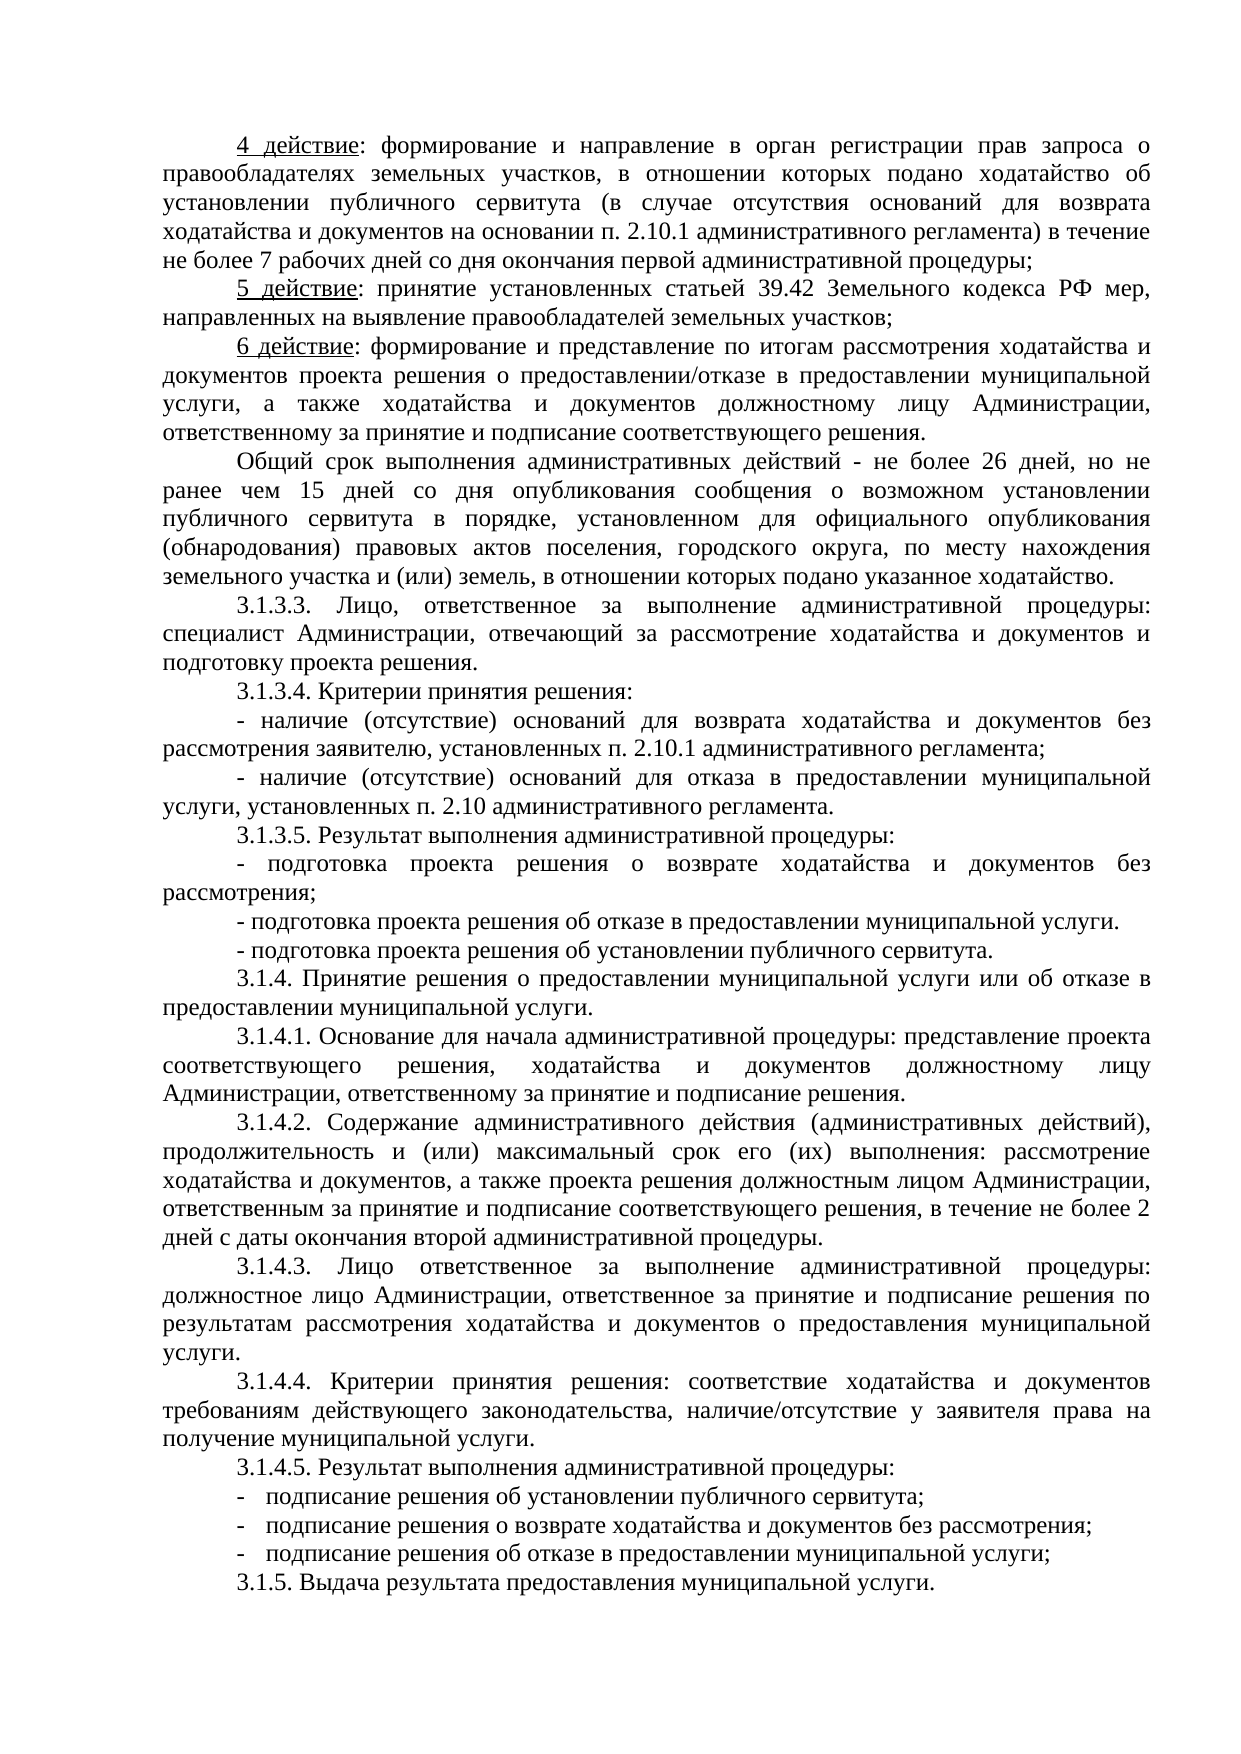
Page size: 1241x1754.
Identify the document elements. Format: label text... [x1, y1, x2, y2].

text 3.1.4.5. Результат выполнения административной процедуры: [162, 1452, 1152, 1481]
text - подготовка проекта решения об установлении публичного сервитута. [162, 935, 1152, 963]
text 4 действие: формирование и направление в орган регистрации прав запроса о правообладателях земельных участков, в отношении которых подано ходатайство об установлении публичного сервитута (в случае отсутствия оснований для возврата ходатайства и документов на основании п. 2.10.1 административного регламента) в течение не более 7 рабочих дней со дня окончания первой административной процедуры; [162, 130, 1152, 273]
text 5 действие: принятие установленных статьей 39.42 Земельного кодекса РФ мер, направленных на выявление правообладателей земельных участков; [162, 273, 1152, 331]
text - наличие (отсутствие) оснований для отказа в предоставлении муниципальной услуги, установленных п. 2.10 административного регламента. [162, 762, 1152, 820]
text - подготовка проекта решения о возврате ходатайства и документов без рассмотрения; [162, 848, 1152, 906]
text 3.1.4.3. Лицо ответственное за выполнение административной процедуры: должностное лицо Администрации, ответственное за принятие и подписание решения по результатам рассмотрения ходатайства и документов о предоставления муниципальной услуги. [162, 1251, 1152, 1366]
text - наличие (отсутствие) оснований для возврата ходатайства и документов без рассмотрения заявителю, установленных п. 2.10.1 административного регламента; [162, 705, 1152, 762]
text 6 действие: формирование и представление по итогам рассмотрения ходатайства и документов проекта решения о предоставлении/отказе в предоставлении муниципальной услуги, а также ходатайства и документов должностному лицу Администрации, ответственному за принятие и подписание соответствующего решения. [162, 331, 1152, 446]
text 3.1.5. Выдача результата предоставления муниципальной услуги. [162, 1567, 1152, 1596]
text 3.1.4. Принятие решения о предоставлении муниципальной услуги или об отказе в предоставлении муниципальной услуги. [162, 963, 1152, 1021]
text 3.1.3.3. Лицо, ответственное за выполнение административной процедуры: специалист Администрации, отвечающий за рассмотрение ходатайства и документов и подготовку проекта решения. [162, 590, 1152, 676]
text - подготовка проекта решения об отказе в предоставлении муниципальной услуги. [162, 906, 1152, 935]
text 3.1.4.4. Критерии принятия решения: соответствие ходатайства и документов требованиям действующего законодательства, наличие/отсутствие у заявителя права на получение муниципальной услуги. [162, 1366, 1152, 1452]
text - подписание решения о возврате ходатайства и документов без рассмотрения; [162, 1510, 1152, 1538]
text 3.1.3.5. Результат выполнения административной процедуры: [162, 820, 1152, 848]
text 3.1.4.1. Основание для начала административной процедуры: представление проекта соответствующего решения, ходатайства и документов должностному лицу Администрации, ответственному за принятие и подписание решения. [162, 1021, 1152, 1107]
text - подписание решения об установлении публичного сервитута; [162, 1481, 1152, 1510]
text Общий срок выполнения административных действий - не более 26 дней, но не ранее чем 15 дней со дня опубликования сообщения о возможном установлении публичного сервитута в порядке, установленном для официального опубликования (обнародования) правовых актов поселения, городского округа, по месту нахождения земельного участка и (или) земель, в отношении которых подано указанное ходатайство. [162, 446, 1152, 590]
text 3.1.4.2. Содержание административного действия (административных действий), продолжительность и (или) максимальный срок его (их) выполнения: рассмотрение ходатайства и документов, а также проекта решения должностным лицом Администрации, ответственным за принятие и подписание соответствующего решения, в течение не более 2 дней с даты окончания второй административной процедуры. [162, 1107, 1152, 1251]
text 3.1.3.4. Критерии принятия решения: [162, 676, 1152, 705]
text - подписание решения об отказе в предоставлении муниципальной услуги; [162, 1538, 1152, 1567]
